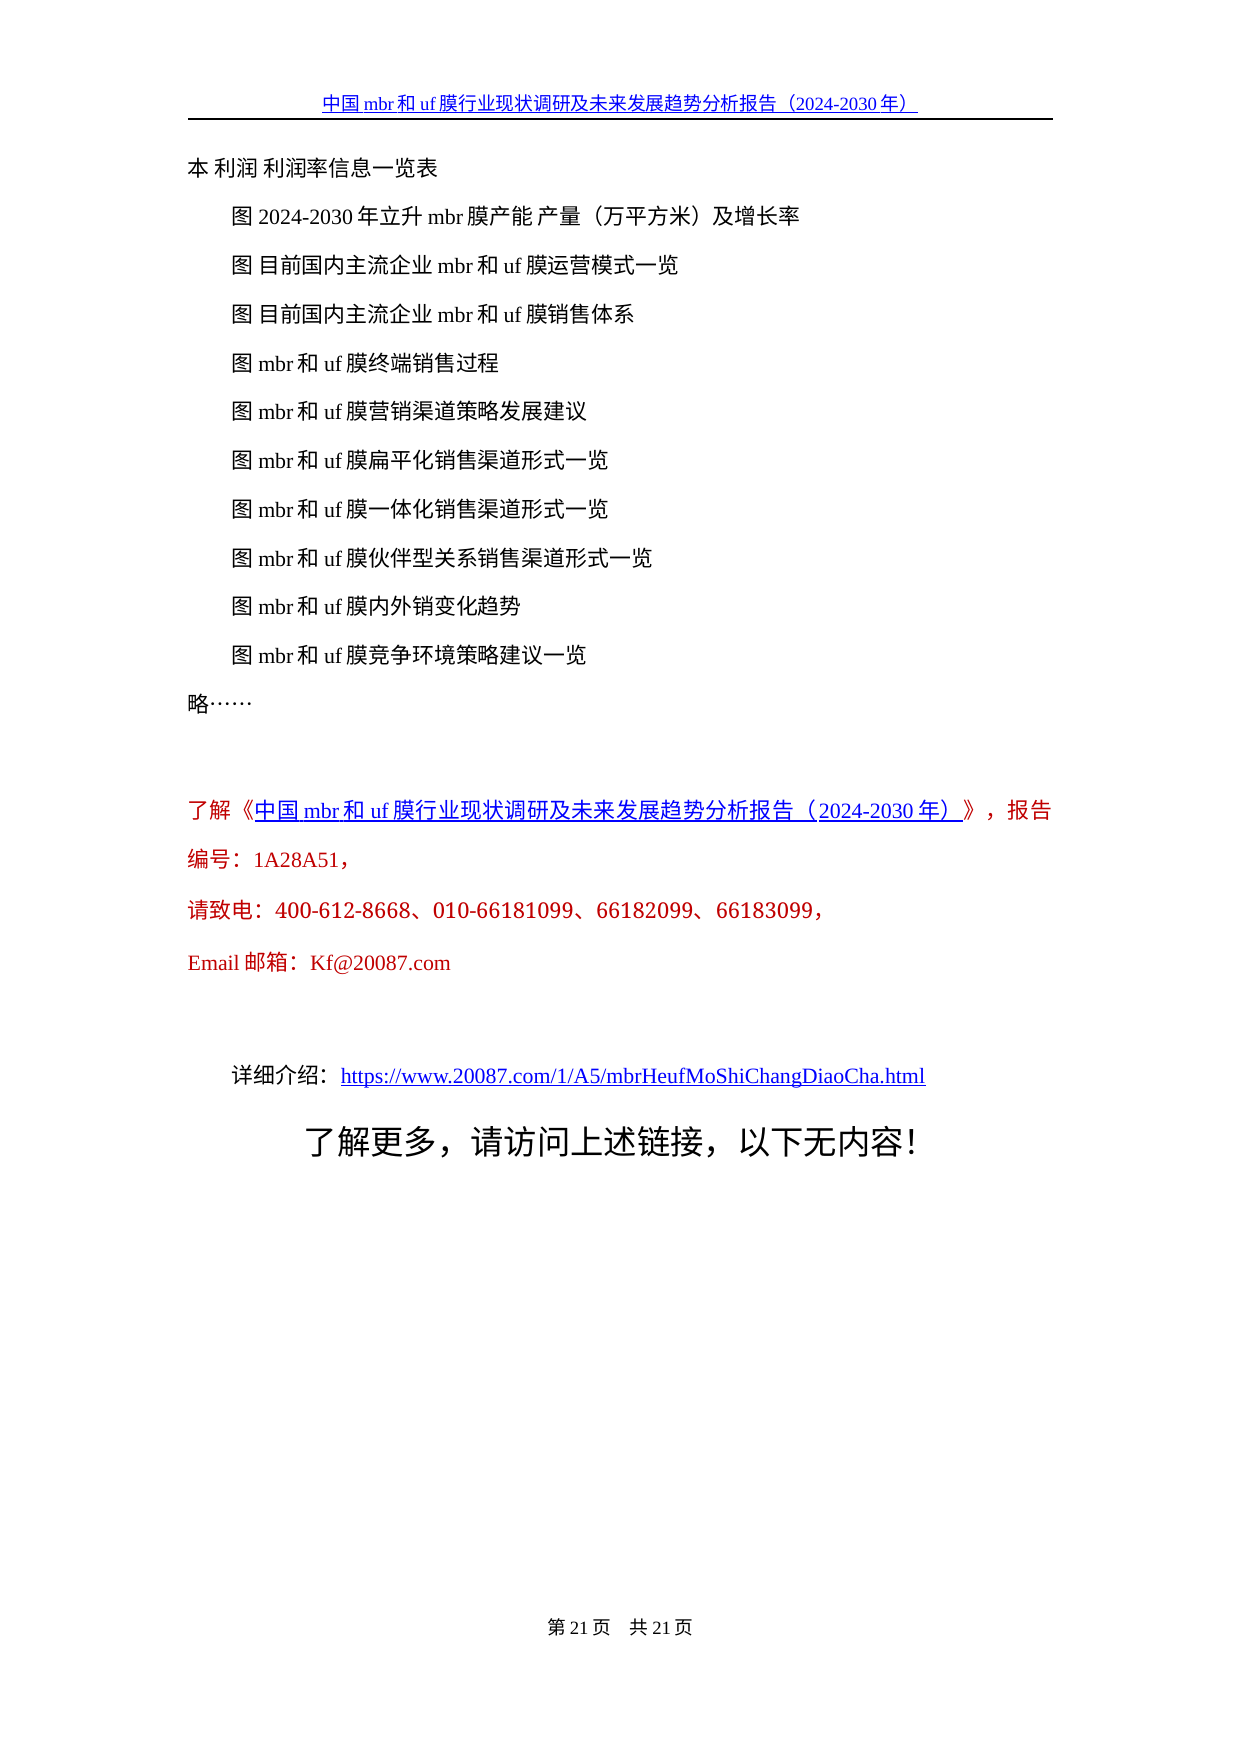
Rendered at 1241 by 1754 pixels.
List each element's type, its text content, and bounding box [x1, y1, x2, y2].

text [187, 150, 1053, 719]
text 详细介绍：https://www.20087.com/1/A5/mbrHeufMoShiChangDiaoCha.html [187, 1058, 1053, 1090]
text Email邮箱：Kf@20087.com [187, 945, 1053, 977]
text 了解《中国mbr和uf膜行业现状调研及未来发展趋势分析报告（2024-2030年）》，报告编号：1A28A51， [187, 793, 1053, 874]
title 了解更多，请访问上述链接，以下无内容！ [187, 1108, 1053, 1173]
text 请致电：400-612-8668、010-66181099、66182099、66183099， [187, 893, 1053, 926]
